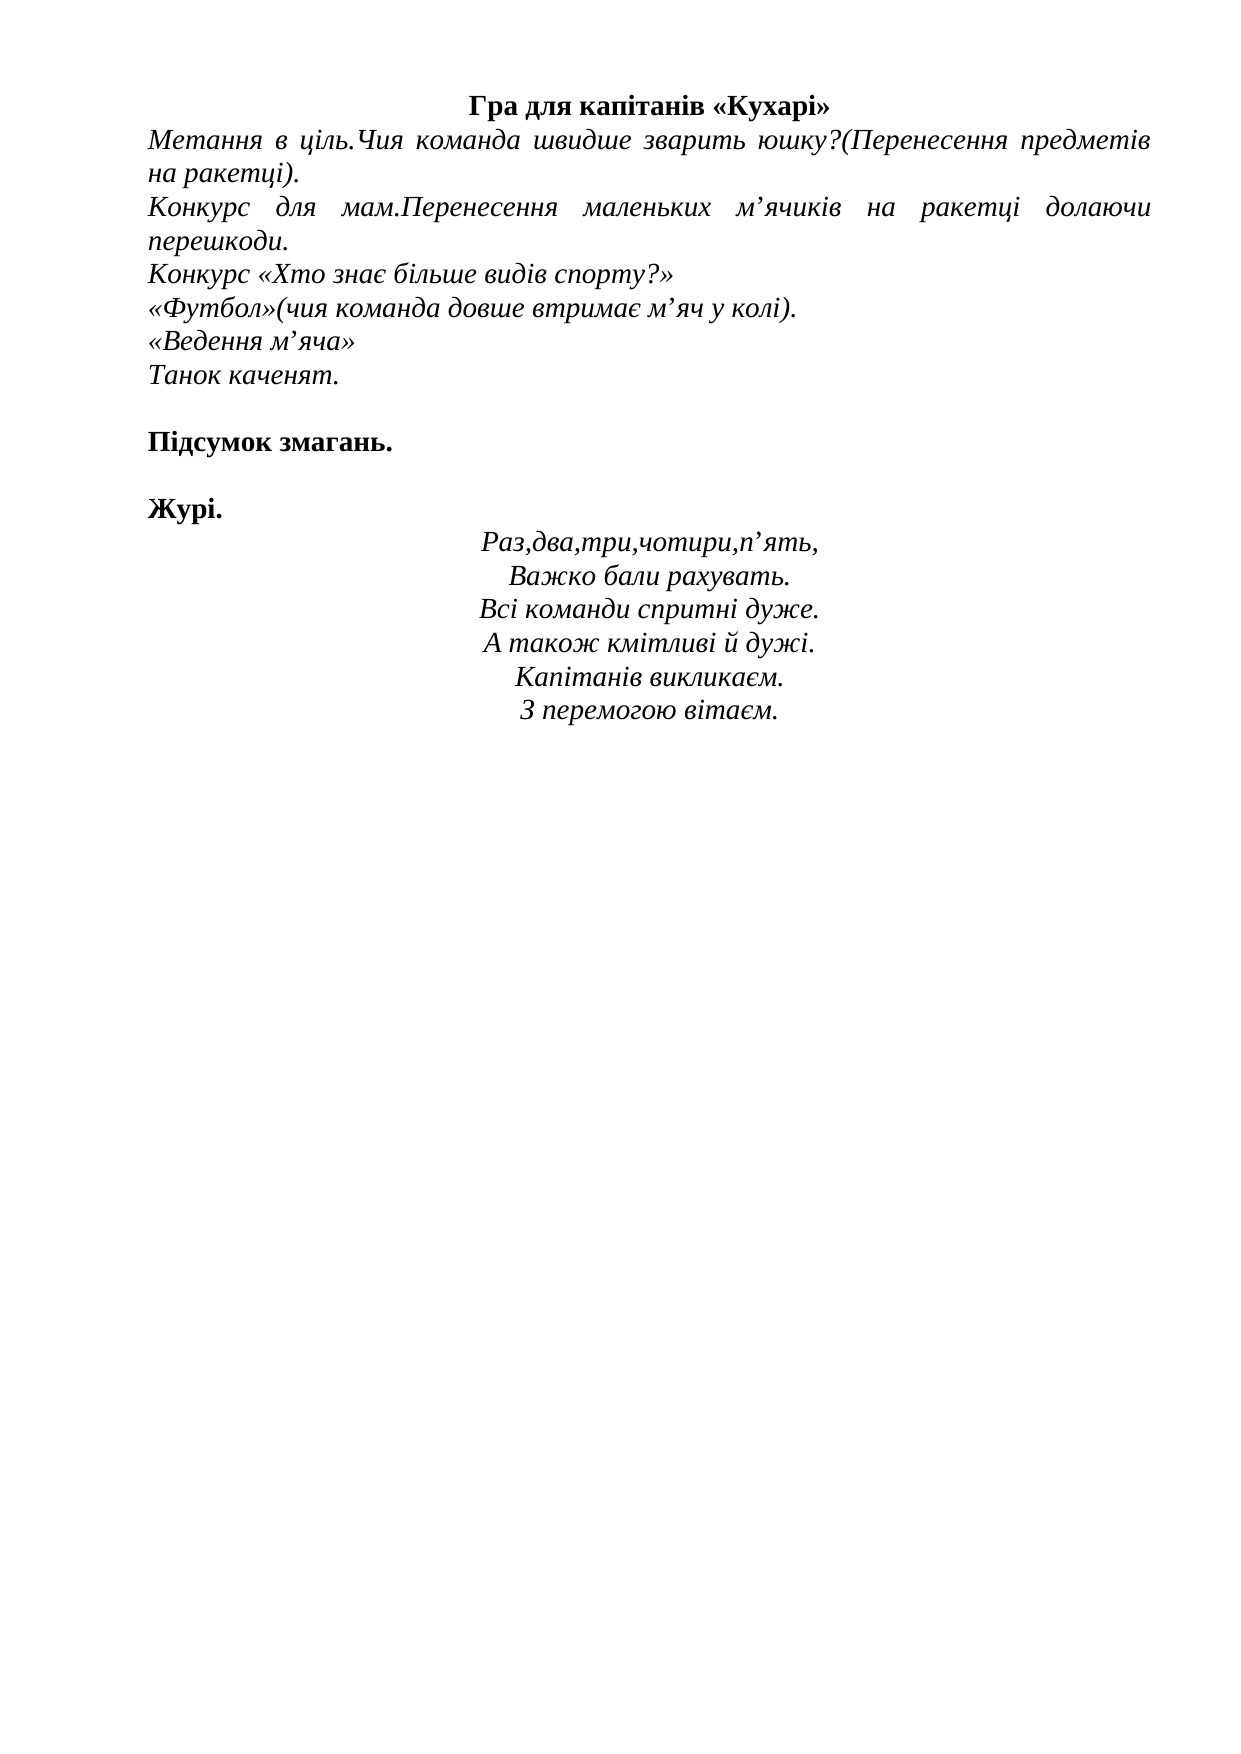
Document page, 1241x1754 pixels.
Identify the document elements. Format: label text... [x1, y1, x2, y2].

text «Футбол»(чия команда довше втримає м’яч у колі). [148, 290, 1152, 323]
text Підсумок змагань. [148, 424, 1152, 457]
text Всі команди спритні дуже. [148, 592, 1152, 625]
text Танок каченят. [148, 357, 1152, 390]
text Метання в ціль.Чия команда швидше зварить юшку?(Перенесення предметів на ракетці). [148, 122, 1152, 189]
text Конкурс для мам.Перенесення маленьких м’ячиків на ракетці долаючи перешкоди. [148, 189, 1152, 256]
text З перемогою вітаєм. [148, 692, 1152, 726]
text Важко бали рахувать. [148, 558, 1152, 592]
text Раз,два,три,чотири,п’ять, [148, 524, 1152, 558]
text «Ведення м’яча» [148, 323, 1152, 357]
text Гра для капітанів «Кухарі» [148, 88, 1152, 122]
text Журі. [148, 491, 1152, 524]
text Капітанів викликаєм. [148, 659, 1152, 692]
text Конкурс «Хто знає більше видів спорту?» [148, 256, 1152, 290]
text А також кмітливі й дужі. [148, 625, 1152, 659]
